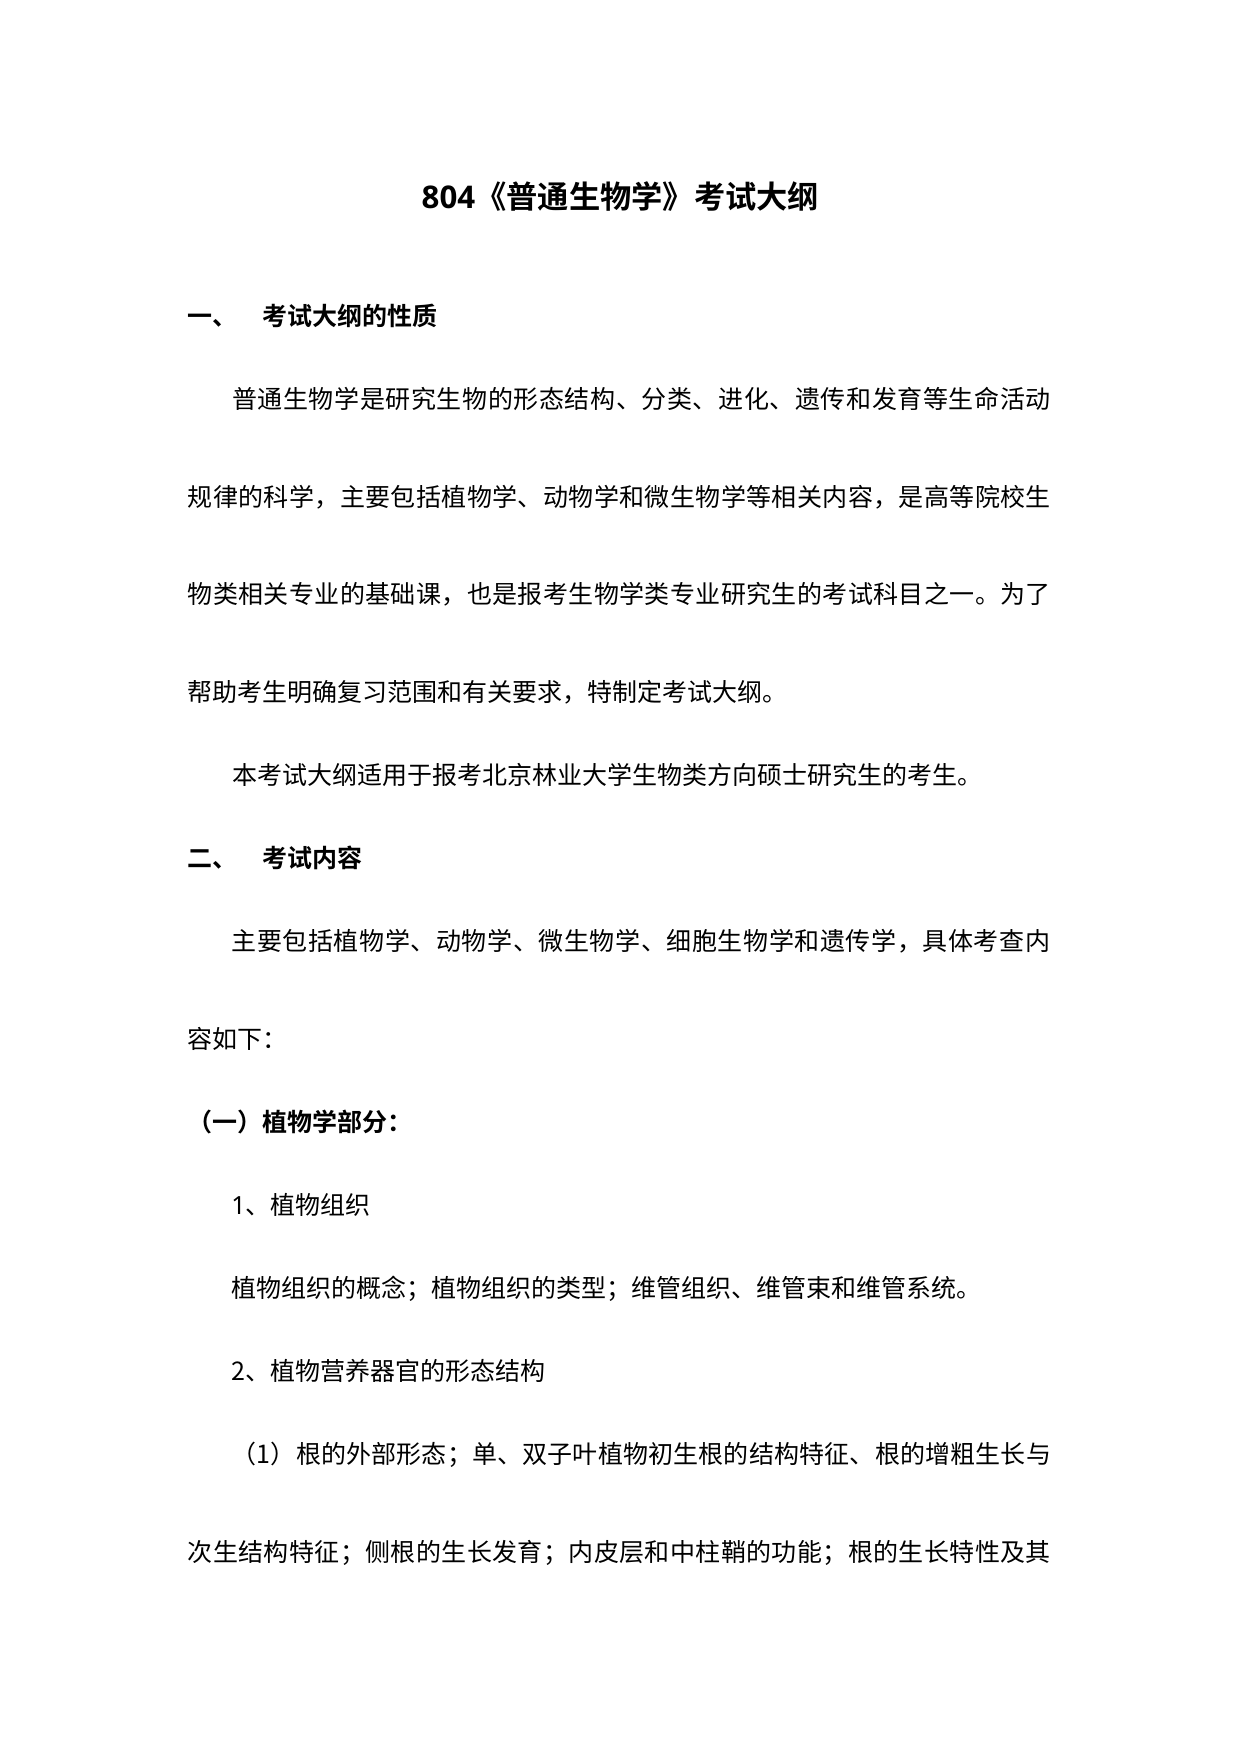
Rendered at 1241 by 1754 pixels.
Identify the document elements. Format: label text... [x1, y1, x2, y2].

text 主要包括植物学、动物学、微生物学、细胞生物学和遗传学，具体考查内容如下： [187, 907, 1053, 1070]
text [187, 1420, 1053, 1583]
text 804《普通生物学》考试大纲 [187, 162, 1053, 227]
list 考试内容 [187, 824, 1053, 889]
list 考试大纲的性质 [187, 282, 1053, 347]
text 2、植物营养器官的形态结构 [187, 1337, 1053, 1402]
text 本考试大纲适用于报考北京林业大学生物类方向硕士研究生的考生。 [187, 741, 1053, 806]
text 1、植物组织 [187, 1171, 1053, 1236]
text 普通生物学是研究生物的形态结构、分类、进化、遗传和发育等生命活动规律的科学，主要包括植物学、动物学和微生物学等相关内容，是高等院校生物类相关专业的基础课，也是报考生物学类专业研究生的考试科目之一。为了帮助考生明确复习范围和有关要求，特制定考试大纲。 [187, 365, 1053, 723]
text 植物组织的概念；植物组织的类型；维管组织、维管束和维管系统。 [187, 1254, 1053, 1319]
text （一）植物学部分： [187, 1088, 1053, 1153]
